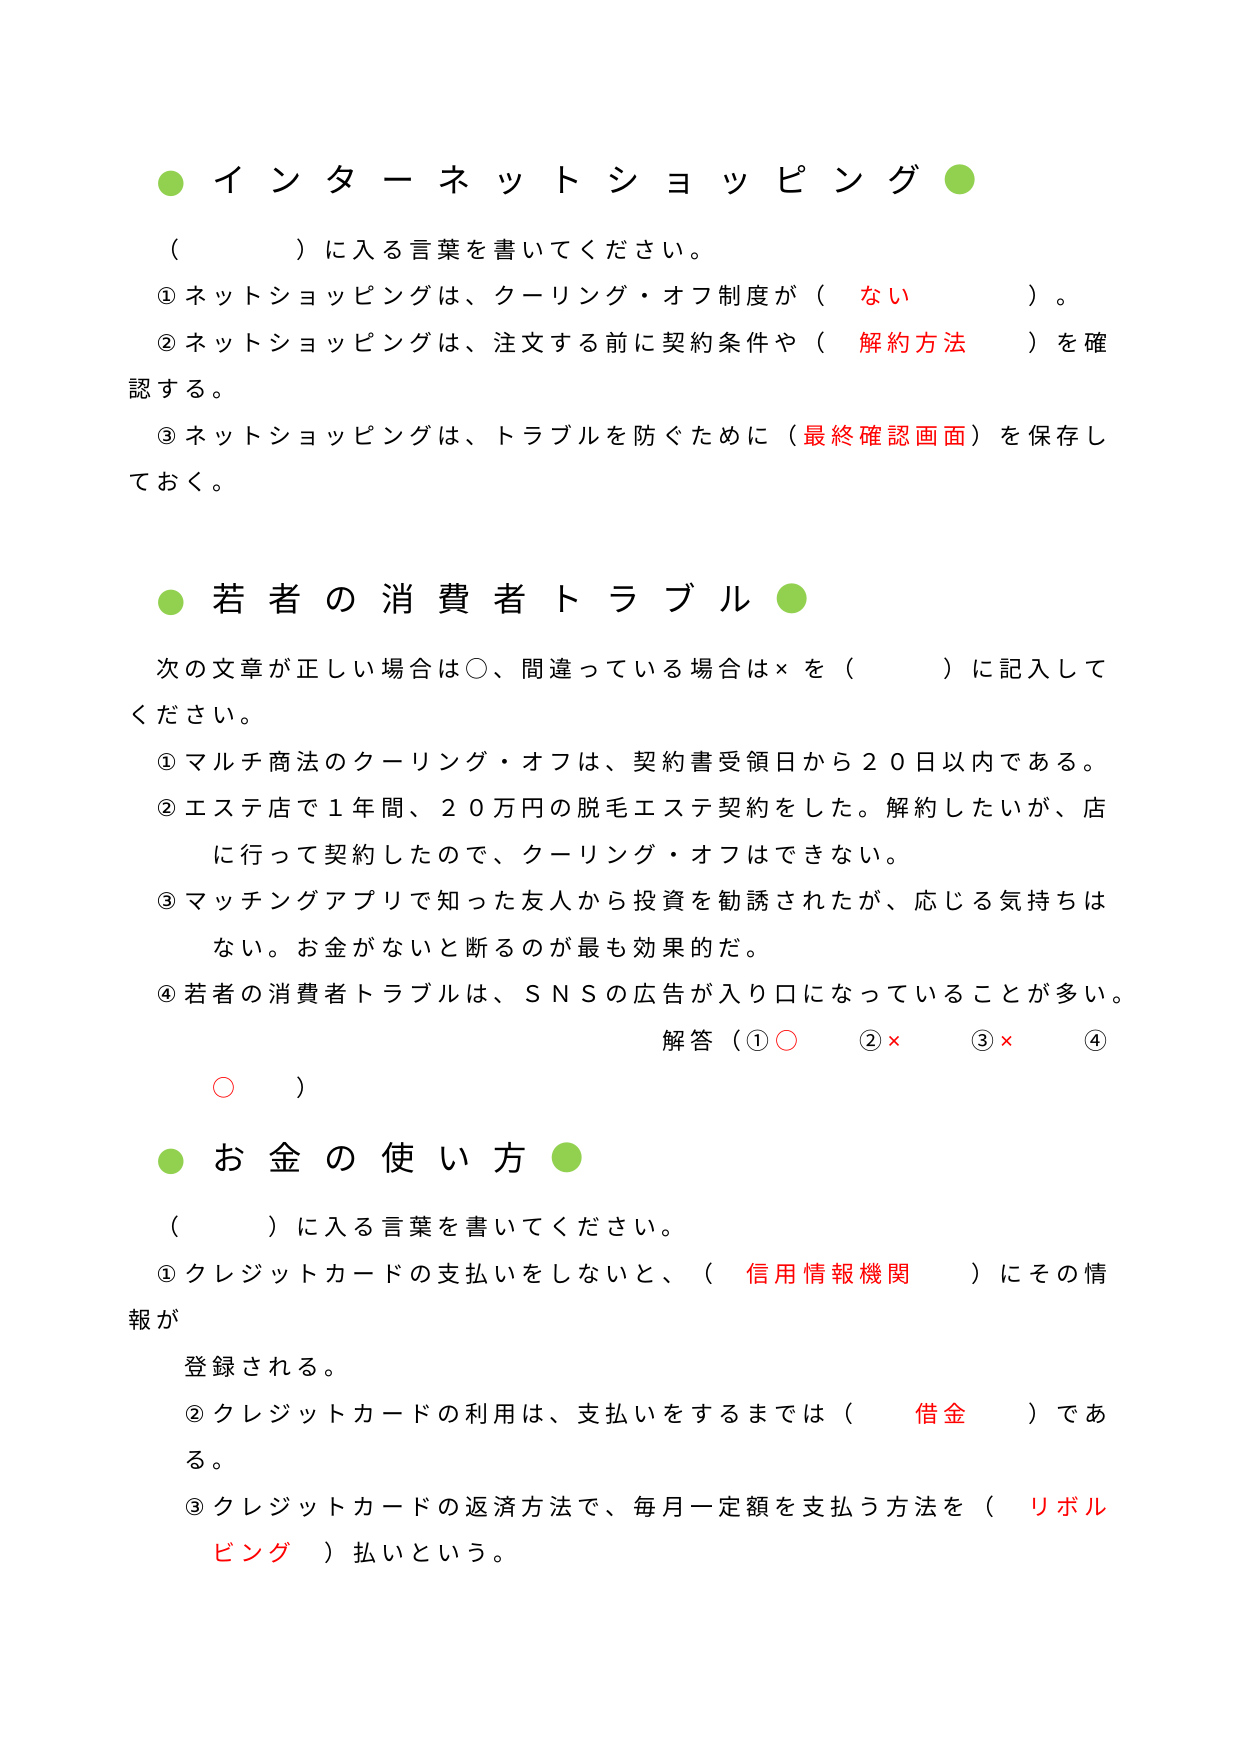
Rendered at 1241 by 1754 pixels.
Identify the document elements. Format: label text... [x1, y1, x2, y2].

text ③ マッチングアプリで知った友人から投資を勧誘されたが、応じる気持ちはない。お金がないと断るのが最も効果的だ。 [153, 877, 1112, 970]
text 次の文章が正しい場合は○、間違っている場合は×を（ ）に記入してください。 [128, 644, 1112, 737]
text ② ネットショッピングは、注文する前に契約条件や（ 解約方法 ）を確認する。 [128, 318, 1112, 411]
text ●若者の消費者トラブル● [128, 551, 1112, 644]
text ② エステ店で１年間、２０万円の脱毛エステ契約をした。解約したいが、店に行って契約したので、クーリング・オフはできない。 [154, 783, 1112, 877]
list 解答（①○ ②× ③× ④○ ） [192, 1016, 1112, 1109]
text ① マルチ商法のクーリング・オフは、契約書受領日から２０日以内である。 [128, 737, 1112, 783]
text （ ）に入る言葉を書いてください。 [128, 1203, 1112, 1249]
text ① ネットショッピングは、クーリング・オフ制度が（ ない ）。 [128, 271, 1112, 318]
list ③ クレジットカードの返済方法で、毎月一定額を支払う方法を（ リボルビング ）払いという。 [157, 1482, 1112, 1575]
text （ ）に入る言葉を書いてください。 [128, 225, 1112, 271]
text ④ 若者の消費者トラブルは、ＳＮＳの広告が入り口になっていることが多い。 [128, 970, 1112, 1016]
text ●お金の使い方● [143, 1109, 1112, 1203]
text ③ ネットショッピングは、トラブルを防ぐために（最終確認画面）を保存しておく。 [128, 411, 1112, 504]
list ② クレジットカードの利用は、支払いをするまでは（ 借金 ）である。 [157, 1389, 1112, 1482]
text ●インターネットショッピング● [128, 132, 1112, 225]
text ① クレジットカードの支払いをしないと、（ 信用情報機関 ）にその情報が [128, 1249, 1112, 1342]
list 登録される。 [153, 1342, 1112, 1389]
